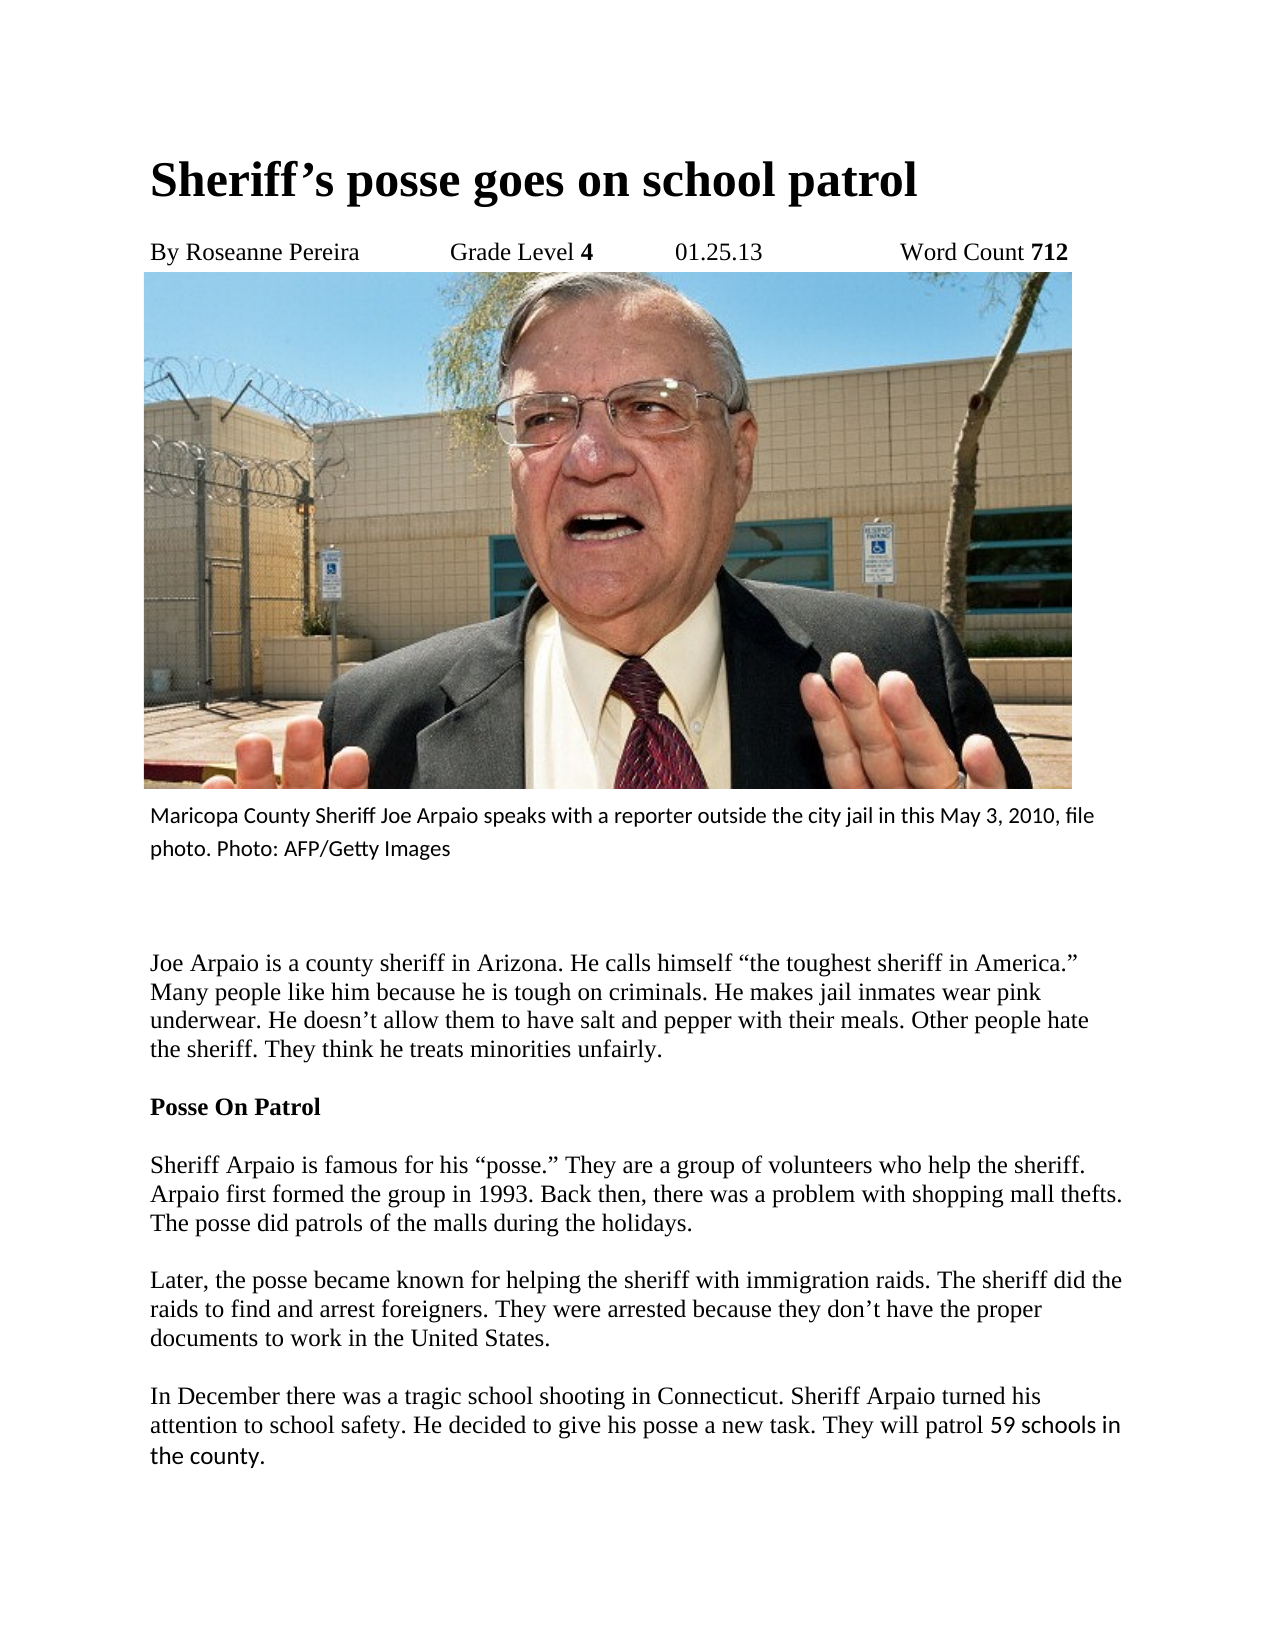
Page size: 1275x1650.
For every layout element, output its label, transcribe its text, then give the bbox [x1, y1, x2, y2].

text Joe Arpaio is a county sheriff in Arizona. He calls himself “the toughest sheriff in America.” Many people like him because he is tough on criminals. He makes jail inmates wear pink underwear. He doesn’t allow them to have salt and pepper with their meals. Other people hate the sheriff. They think he treats minorities unfairly. [150, 948, 1125, 1063]
text Maricopa County Sheriff Joe Arpaio speaks with a reporter outside the city jail in this May 3, 2010, file photo. Photo: AFP/Getty Images [150, 801, 1125, 862]
text Later, the posse became known for helping the sheriff with immigration raids. The sheriff did the raids to find and arrest foreigners. They were arrested because they don’t have the proper documents to work in the United States. [150, 1266, 1125, 1352]
picture [143, 272, 1072, 789]
text By Roseanne Pereira Grade Level 4 01.25.13 Word Count 712 [150, 237, 1125, 265]
text In December there was a tragic school shooting in Connecticut. Sheriff Arpaio turned his attention to school safety. He decided to give his posse a new task. They will patrol 59 schools in the county. [150, 1381, 1125, 1471]
text Sheriff’s posse goes on school patrol [150, 150, 1125, 207]
text Posse On Patrol [150, 1092, 1125, 1121]
text Sheriff Arpaio is famous for his “posse.” They are a group of volunteers who help the sheriff. Arpaio first formed the group in 1993. Back then, there was a problem with shopping mall thefts. The posse did patrols of the malls during the holidays. [150, 1150, 1125, 1236]
